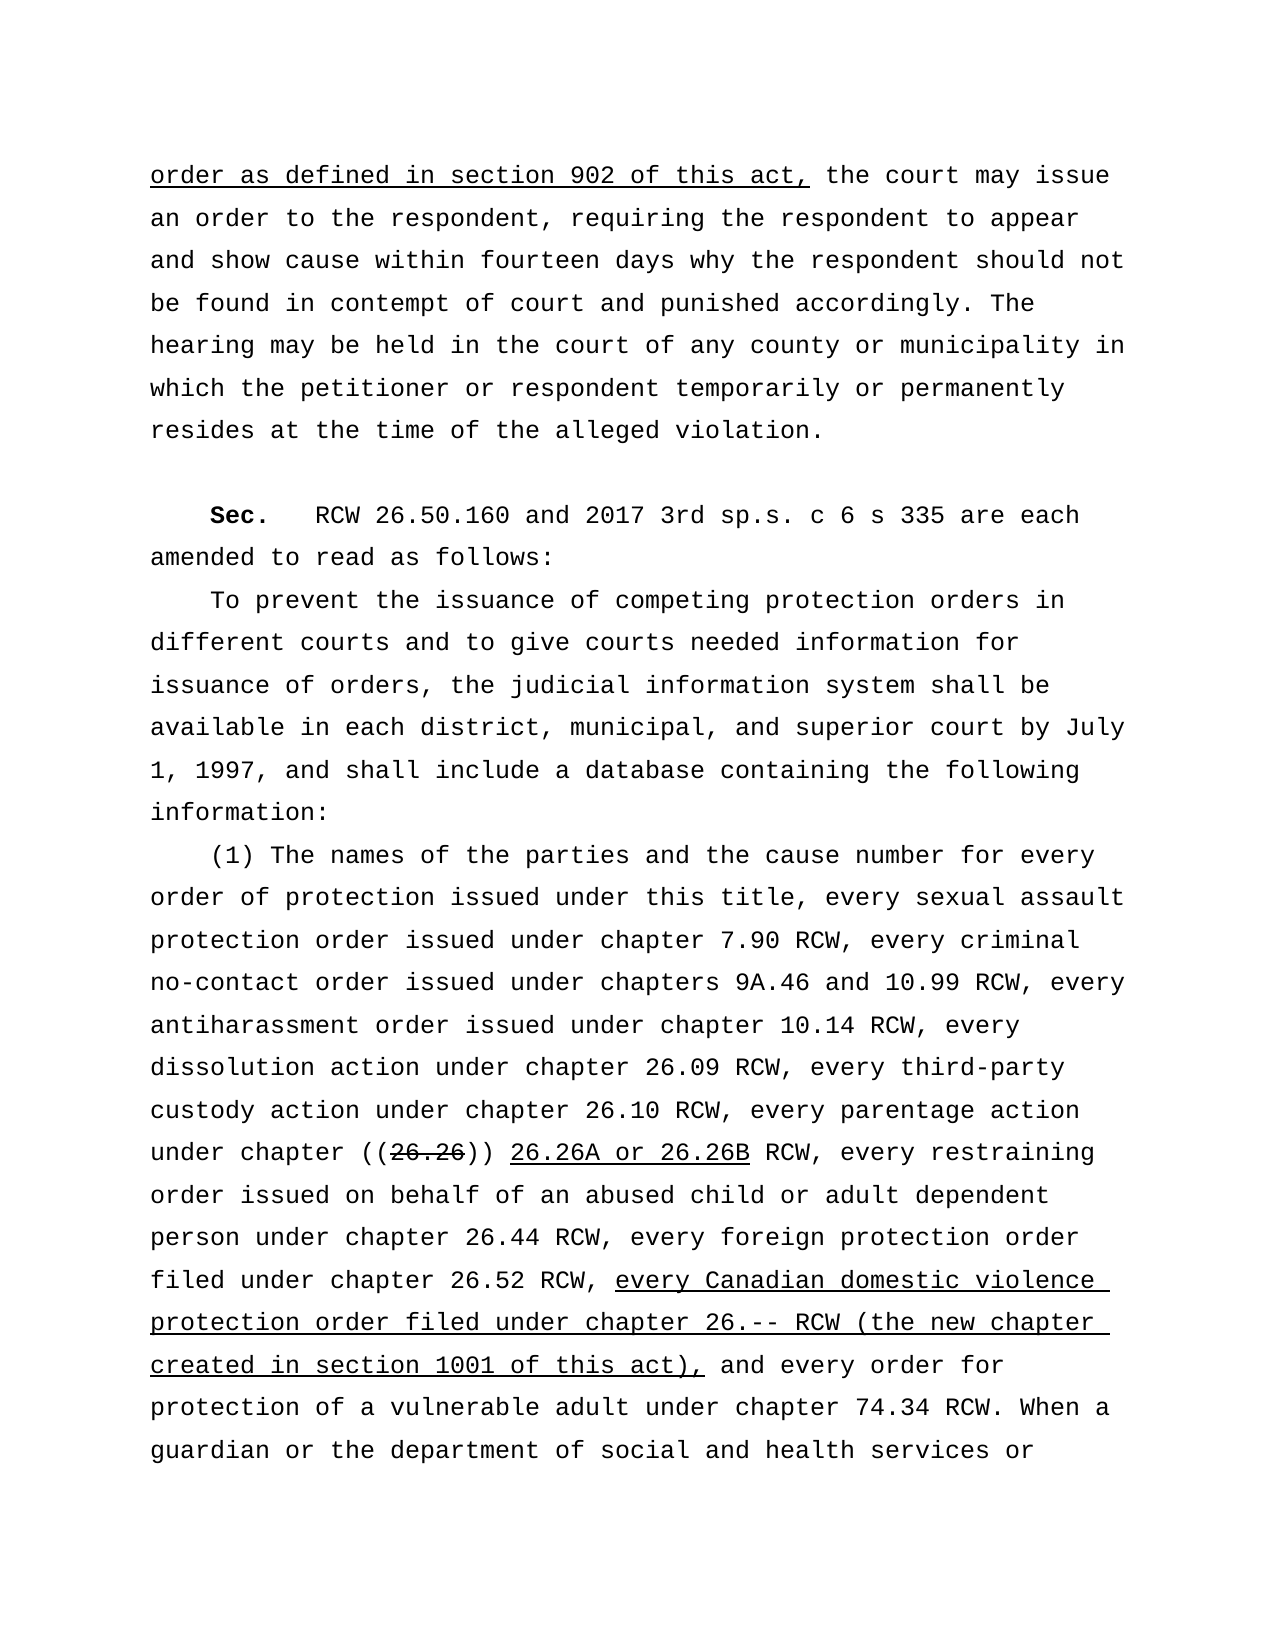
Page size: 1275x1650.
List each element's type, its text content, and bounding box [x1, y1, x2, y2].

text To prevent the issuance of competing protection orders in different courts and to give courts needed information for issuance of orders, the judicial information system shall be available in each district, municipal, and superior court by July 1, 1997, and shall include a database containing the following information: [150, 574, 1125, 829]
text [150, 829, 1125, 1467]
text Sec. RCW 26.50.160 and 2017 3rd sp.s. c 6 s 335 are each amended to read as follows: [150, 489, 1125, 574]
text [150, 150, 1125, 447]
